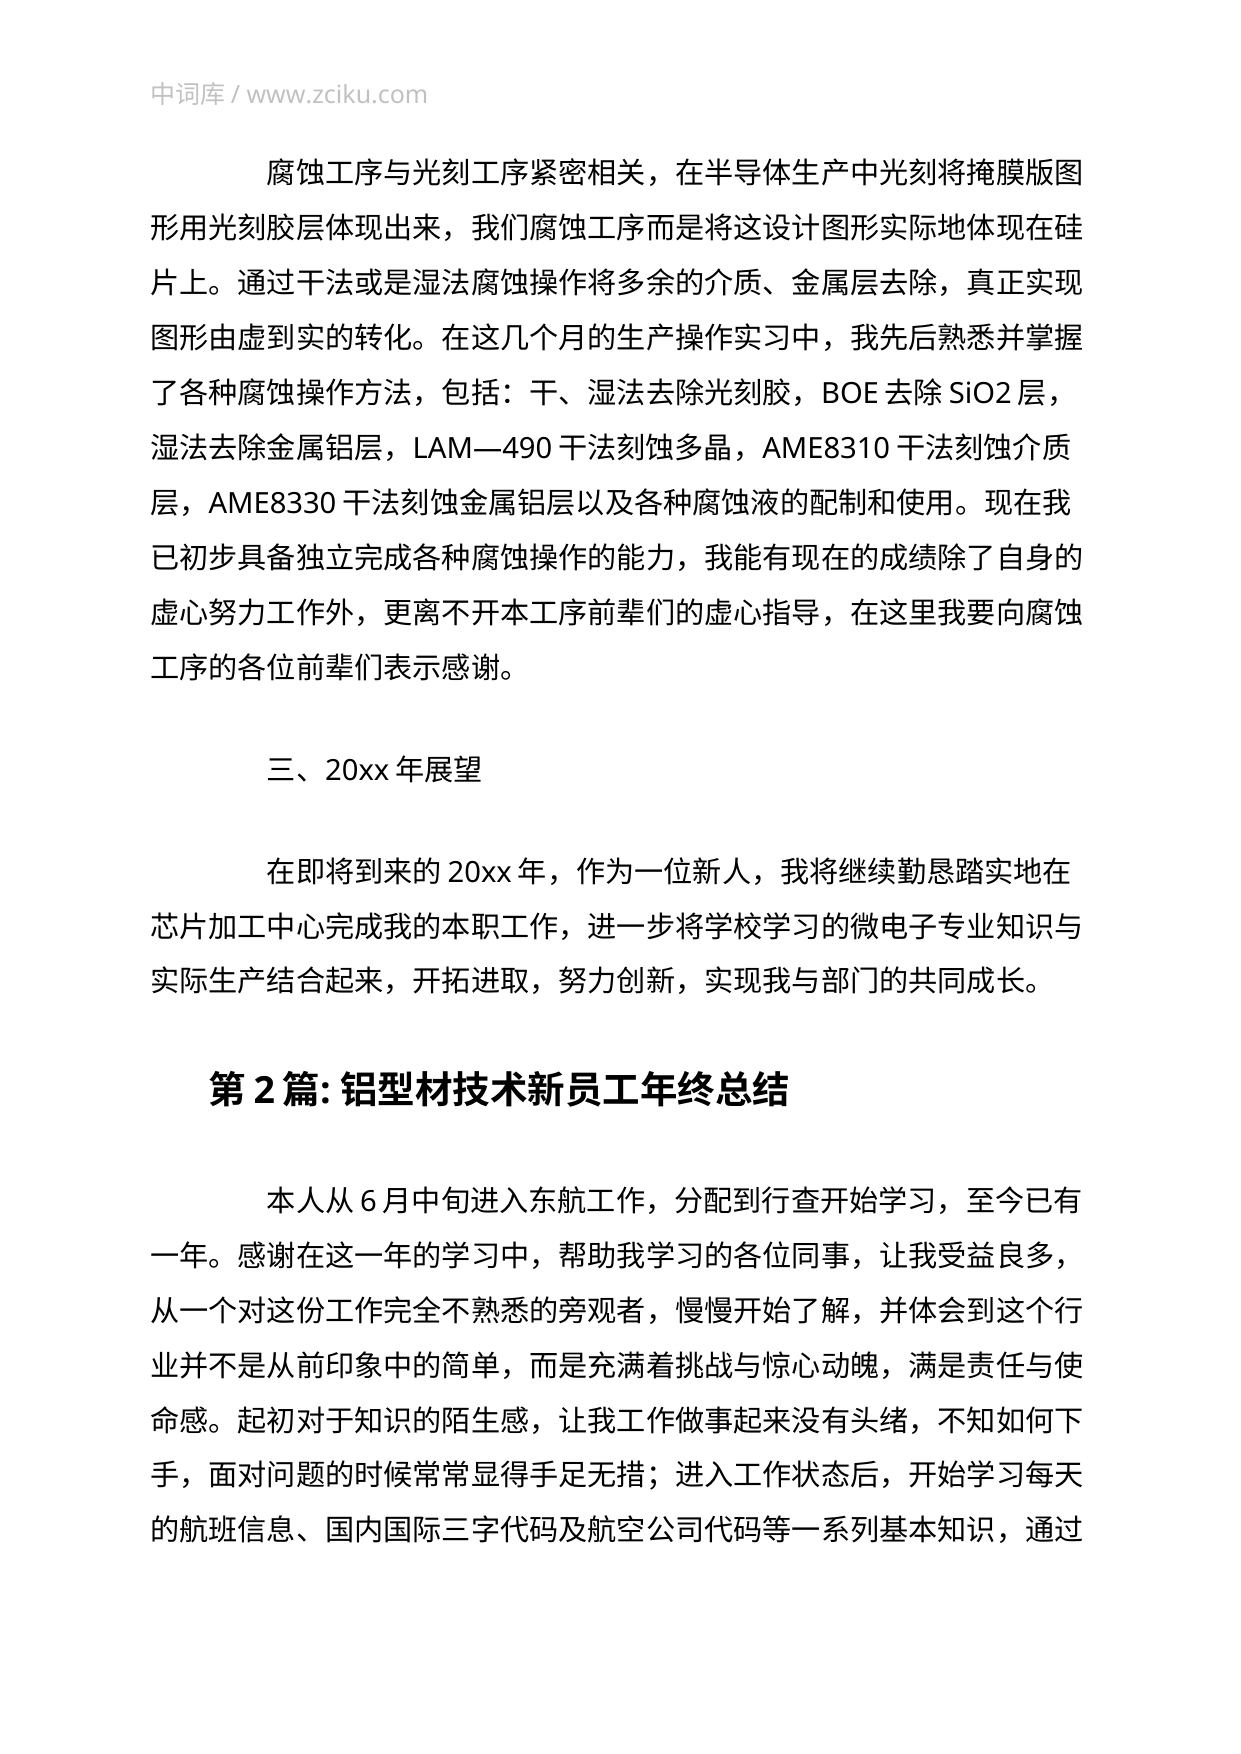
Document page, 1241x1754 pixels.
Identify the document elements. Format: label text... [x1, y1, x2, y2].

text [150, 1177, 1090, 1549]
text 三、20xx年展望 [150, 746, 1090, 788]
text 腐蚀工序与光刻工序紧密相关，在半导体生产中光刻将掩膜版图形用光刻胶层体现出来，我们腐蚀工序而是将这设计图形实际地体现在硅片上。通过干法或是湿法腐蚀操作将多余的介质、金属层去除，真正实现图形由虚到实的转化。在这几个月的生产操作实习中，我先后熟悉并掌握了各种腐蚀操作方法，包括：干、湿法去除光刻胶，BOE去除SiO2层，湿法去除金属铝层，LAM—490干法刻蚀多晶，AME8310干法刻蚀介质层，AME8330干法刻蚀金属铝层以及各种腐蚀液的配制和使用。现在我已初步具备独立完成各种腐蚀操作的能力，我能有现在的成绩除了自身的虚心努力工作外，更离不开本工序前辈们的虚心指导，在这里我要向腐蚀工序的各位前辈们表示感谢。 [150, 150, 1090, 687]
text 第2篇: 铝型材技术新员工年终总结 [150, 1060, 1090, 1114]
text 在即将到来的20xx年，作为一位新人，我将继续勤恳踏实地在芯片加工中心完成我的本职工作，进一步将学校学习的微电子专业知识与实际生产结合起来，开拓进取，努力创新，实现我与部门的共同成长。 [150, 848, 1090, 1000]
